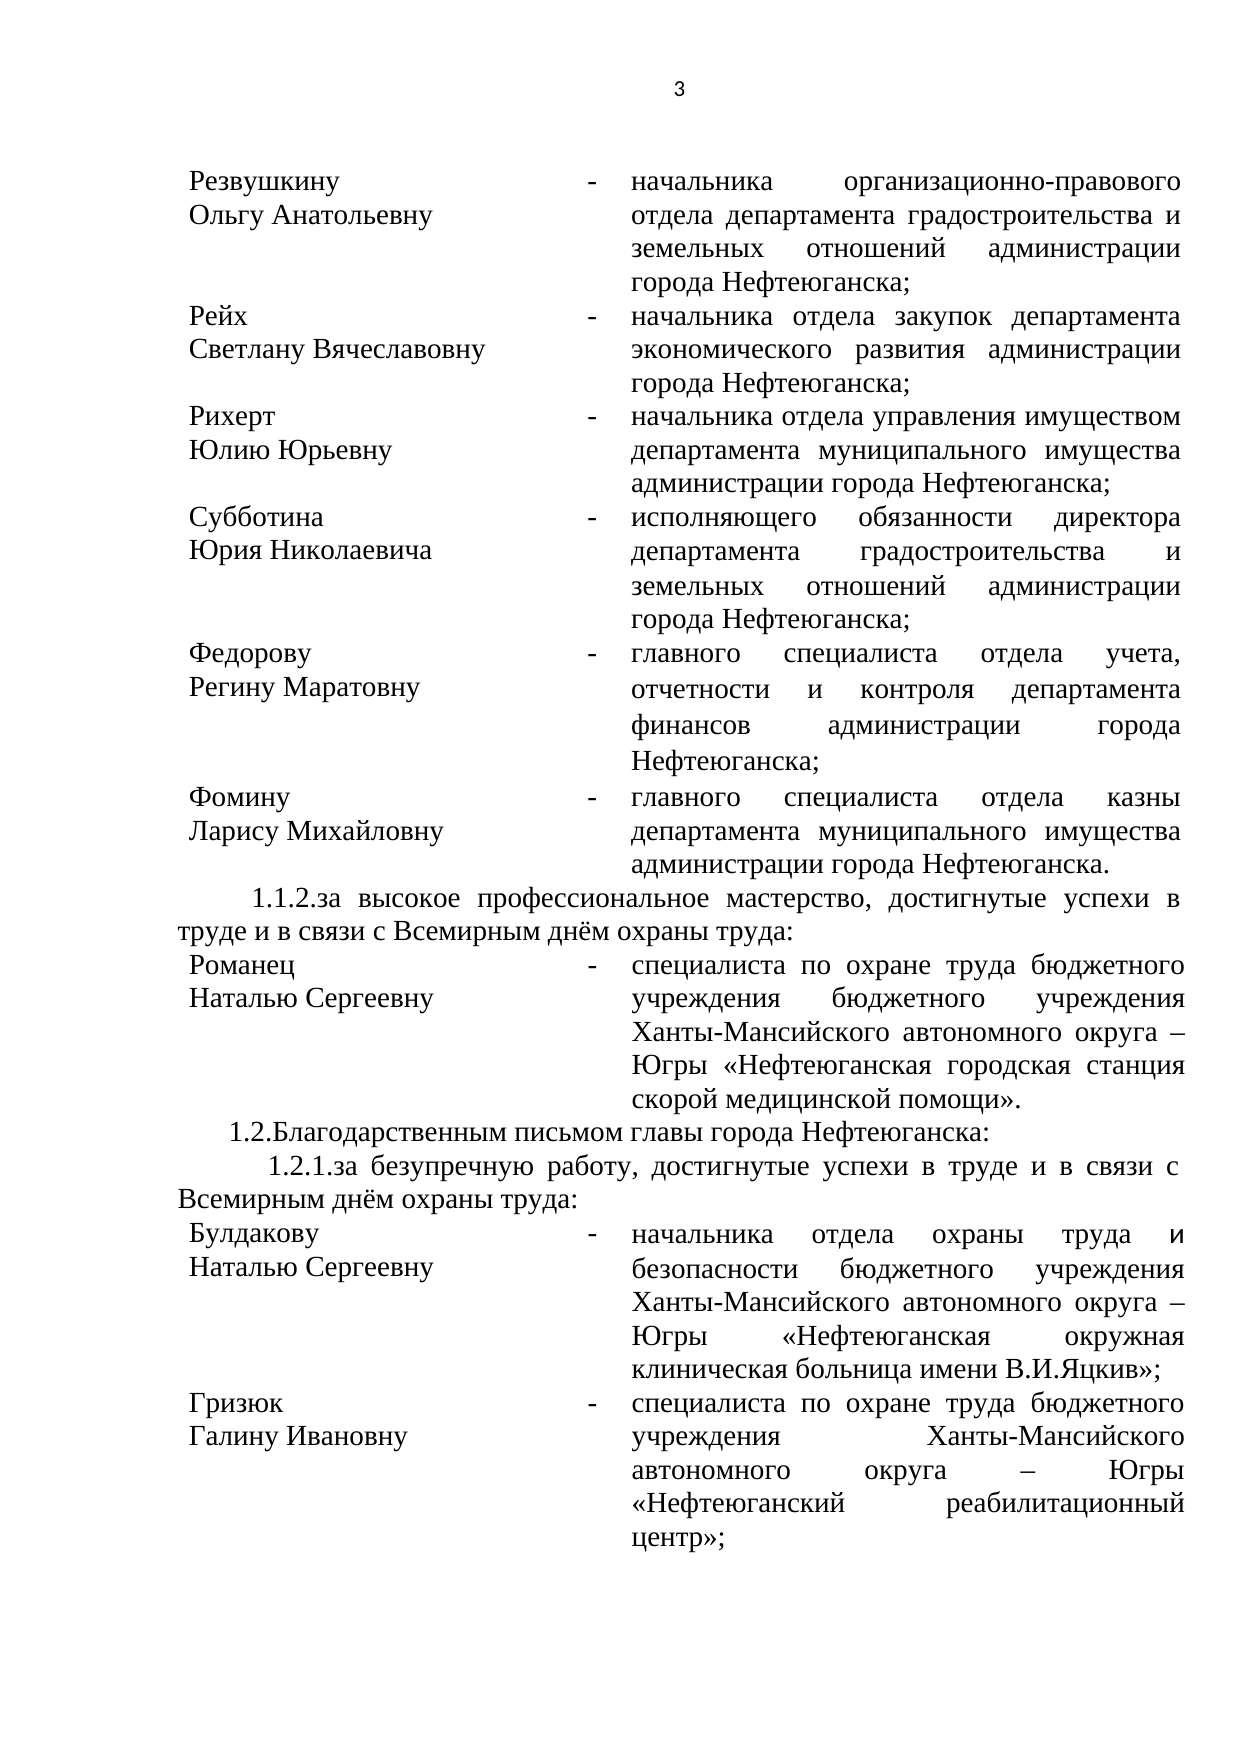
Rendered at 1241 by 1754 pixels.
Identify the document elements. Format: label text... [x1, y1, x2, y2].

table_cell исполняющего обязанности директора департамента градостроительства и земельных отношений администрации города Нефтеюганска; [620, 499, 1192, 635]
table_cell начальника отдела управления имуществом департамента муниципального имущества администрации города Нефтеюганска; [620, 398, 1192, 499]
text 1.1.2.за высокое профессиональное мастерство, достигнутые успехи в труде и в связи с Всемирным днём охраны труда: [177, 880, 1181, 947]
table_cell Субботина Юрия Николаевича [177, 499, 576, 635]
table_cell Рихерт Юлию Юрьевну [177, 398, 576, 499]
table_cell Рейх Светлану Вячеславовну [177, 298, 576, 398]
table_cell - [576, 779, 619, 880]
table_header специалиста по охране труда бюджетного учреждения бюджетного учреждения Ханты-Мансийского автономного округа – Югры «Нефтеюганская городская станция скорой медицинской помощи». [620, 947, 1197, 1114]
table_cell Резвушкину Ольгу Анатольевну [177, 130, 576, 298]
table_header - [576, 947, 620, 1114]
table_cell Гризюк Галину Ивановну [177, 1385, 576, 1553]
table_header начальника отдела охраны труда и безопасности бюджетного учреждения Ханты-Мансийского автономного округа – Югры «Нефтеюганская окружная клиническая больница имени В.И.Яцкив»; [620, 1215, 1196, 1385]
table_cell начальника организационно-правового отдела департамента градостроительства и земельных отношений администрации города Нефтеюганска; [620, 130, 1192, 298]
table_header - [576, 1215, 620, 1385]
table_cell - [576, 298, 619, 398]
table_cell - [576, 398, 619, 499]
table_header Булдакову Наталью Сергеевну [177, 1215, 576, 1385]
table_cell - [576, 635, 619, 779]
table_cell главного специалиста отдела казны департамента муниципального имущества администрации города Нефтеюганска. [620, 779, 1192, 880]
text 1.2.1.за безупречную работу, достигнутые успехи в труде и в связи с Всемирным днём охраны труда: [177, 1148, 1181, 1215]
table_cell специалиста по охране труда бюджетного учреждения Ханты-Мансийского автономного округа – Югры «Нефтеюганский реабилитационный центр»; [620, 1385, 1196, 1553]
table_header Романец Наталью Сергеевну [177, 947, 576, 1114]
table_cell - [576, 499, 619, 635]
table_cell главного специалиста отдела учета, отчетности и контроля департамента финансов администрации города Нефтеюганска; [620, 635, 1192, 779]
table_cell - [576, 1385, 620, 1553]
table_cell - [576, 130, 619, 298]
table_cell Фомину Ларису Михайловну [177, 779, 576, 880]
table_cell Федорову Регину Маратовну [177, 635, 576, 779]
table_cell начальника отдела закупок департамента экономического развития администрации города Нефтеюганска; [620, 298, 1192, 398]
text 1.2.Благодарственным письмом главы города Нефтеюганска: [177, 1114, 1181, 1148]
